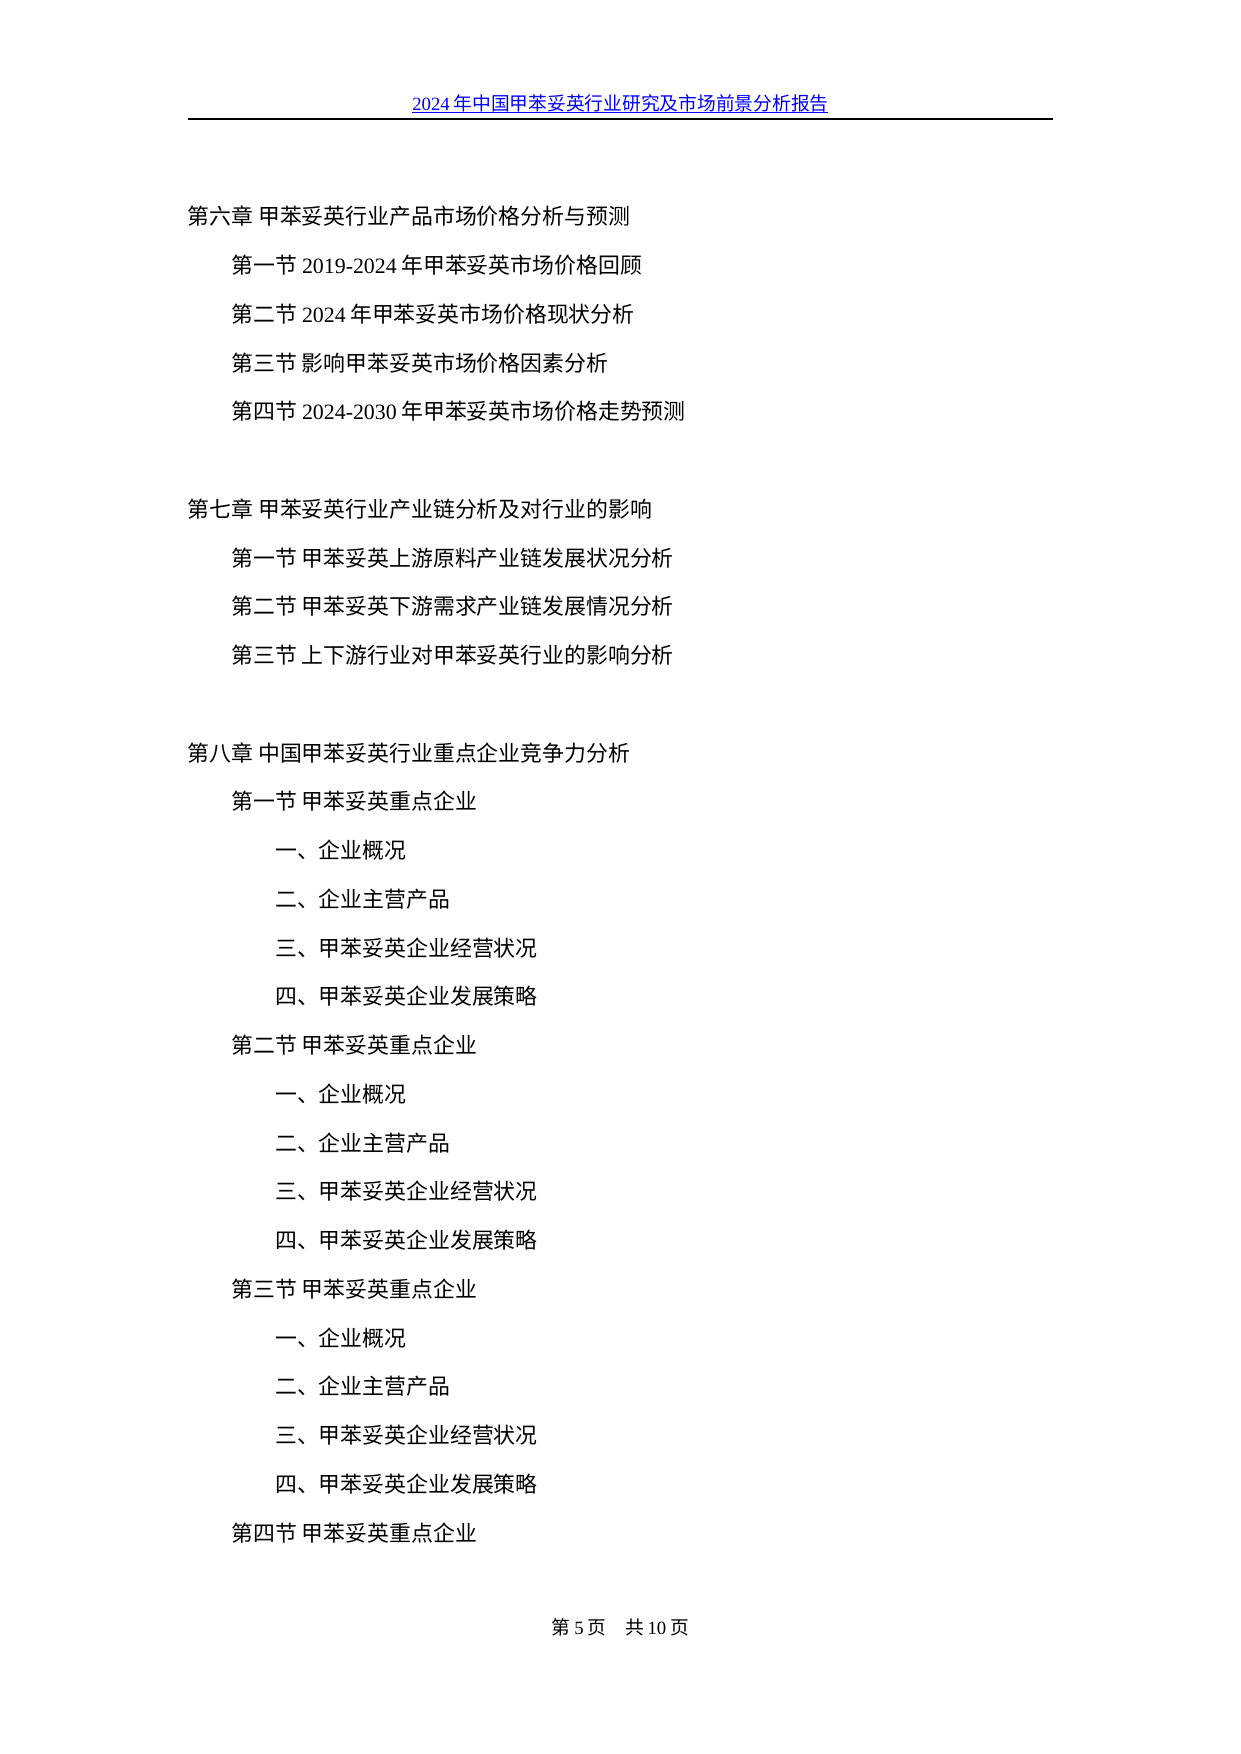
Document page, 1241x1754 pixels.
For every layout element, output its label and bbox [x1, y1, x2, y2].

text [187, 150, 1053, 1548]
